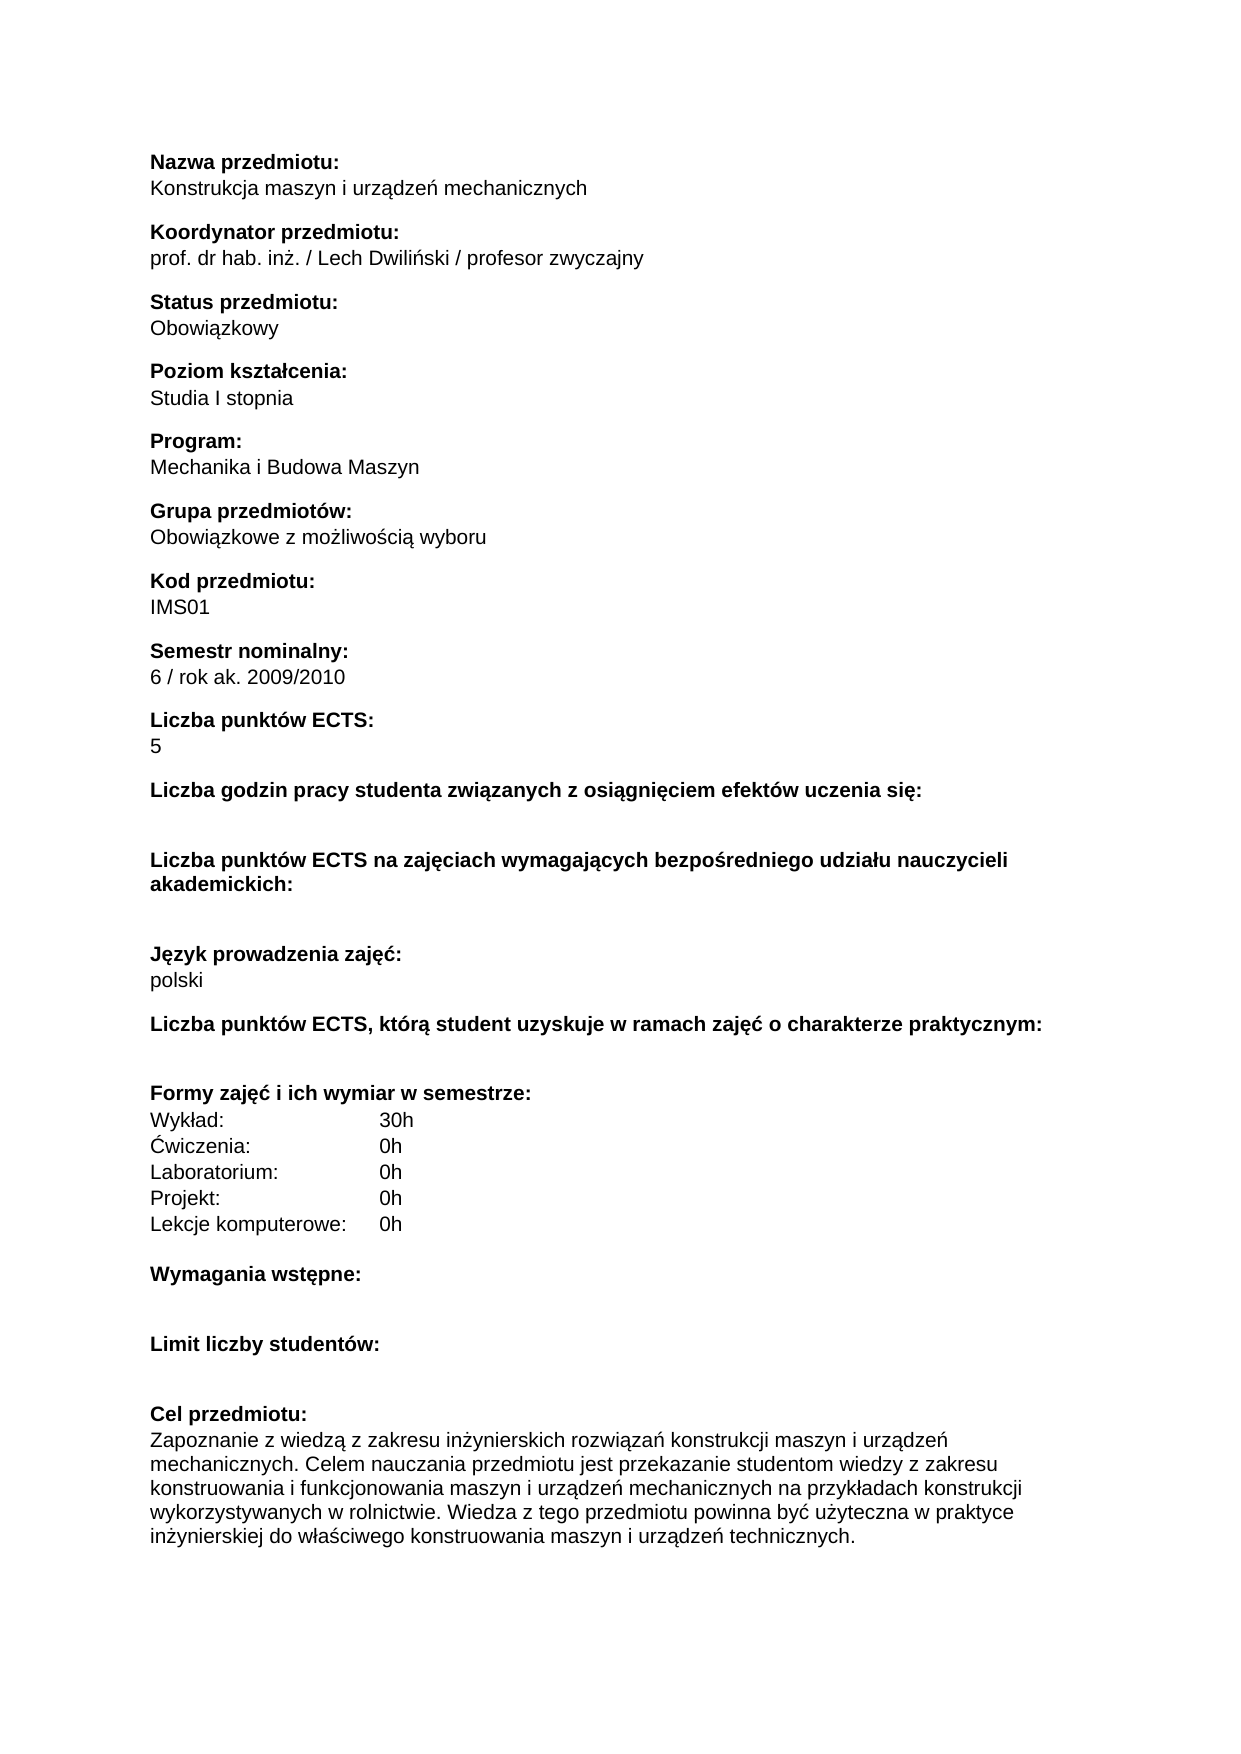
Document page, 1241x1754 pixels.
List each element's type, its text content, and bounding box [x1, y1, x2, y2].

table_header Wykład: [140, 1108, 367, 1132]
text Liczba punktów ECTS na zajęciach wymagających bezpośredniego udziału nauczycieli akademickich: [150, 848, 1090, 896]
text Poziom kształcenia: [150, 359, 1090, 383]
text Wymagania wstępne: [150, 1262, 1090, 1286]
text Mechanika i Budowa Maszyn [150, 455, 1090, 479]
text Liczba punktów ECTS: [150, 708, 1090, 732]
table_cell 0h [369, 1132, 597, 1158]
text Konstrukcja maszyn i urządzeń mechanicznych [150, 176, 1090, 200]
text 6 / rok ak. 2009/2010 [150, 664, 1090, 688]
text polski [150, 968, 1090, 992]
table_cell Projekt: [140, 1186, 367, 1210]
text IMS01 [150, 595, 1090, 619]
text Zapoznanie z wiedzą z zakresu inżynierskich rozwiązań konstrukcji maszyn i urządzeń mechanicznych. Celem nauczania przedmiotu jest przekazanie studentom wiedzy z zakresu konstruowania i funkcjonowania maszyn i urządzeń mechanicznych na przykładach konstrukcji wykorzystywanych w rolnictwie. Wiedza z tego przedmiotu powinna być użyteczna w praktyce inżynierskiej do właściwego konstruowania maszyn i urządzeń technicznych. [150, 1428, 1090, 1547]
text Studia I stopnia [150, 385, 1090, 409]
text Nazwa przedmiotu: [150, 150, 1090, 174]
text Obowiązkowe z możliwością wyboru [150, 525, 1090, 549]
text Język prowadzenia zajęć: [150, 942, 1090, 966]
table_cell 0h [369, 1184, 597, 1210]
table_cell Laboratorium: [140, 1160, 367, 1184]
text Cel przedmiotu: [150, 1402, 1090, 1426]
table_cell Lekcje komputerowe: [140, 1212, 367, 1236]
text prof. dr hab. inż. / Lech Dwiliński / profesor zwyczajny [150, 246, 1090, 270]
table_cell 0h [369, 1158, 597, 1184]
text Formy zajęć i ich wymiar w semestrze: [150, 1081, 1090, 1105]
text Program: [150, 429, 1090, 453]
text Limit liczby studentów: [150, 1332, 1090, 1356]
text 5 [150, 734, 1090, 758]
text Grupa przedmiotów: [150, 499, 1090, 523]
table_cell Ćwiczenia: [140, 1134, 367, 1158]
text Obowiązkowy [150, 316, 1090, 339]
text Liczba godzin pracy studenta związanych z osiągnięciem efektów uczenia się: [150, 778, 1090, 802]
text Koordynator przedmiotu: [150, 220, 1090, 244]
table_cell 0h [369, 1210, 597, 1236]
text Kod przedmiotu: [150, 569, 1090, 593]
text Liczba punktów ECTS, którą student uzyskuje w ramach zajęć o charakterze praktycznym: [150, 1011, 1090, 1035]
table_header 30h [369, 1108, 597, 1132]
text Status przedmiotu: [150, 289, 1090, 313]
text Semestr nominalny: [150, 638, 1090, 662]
